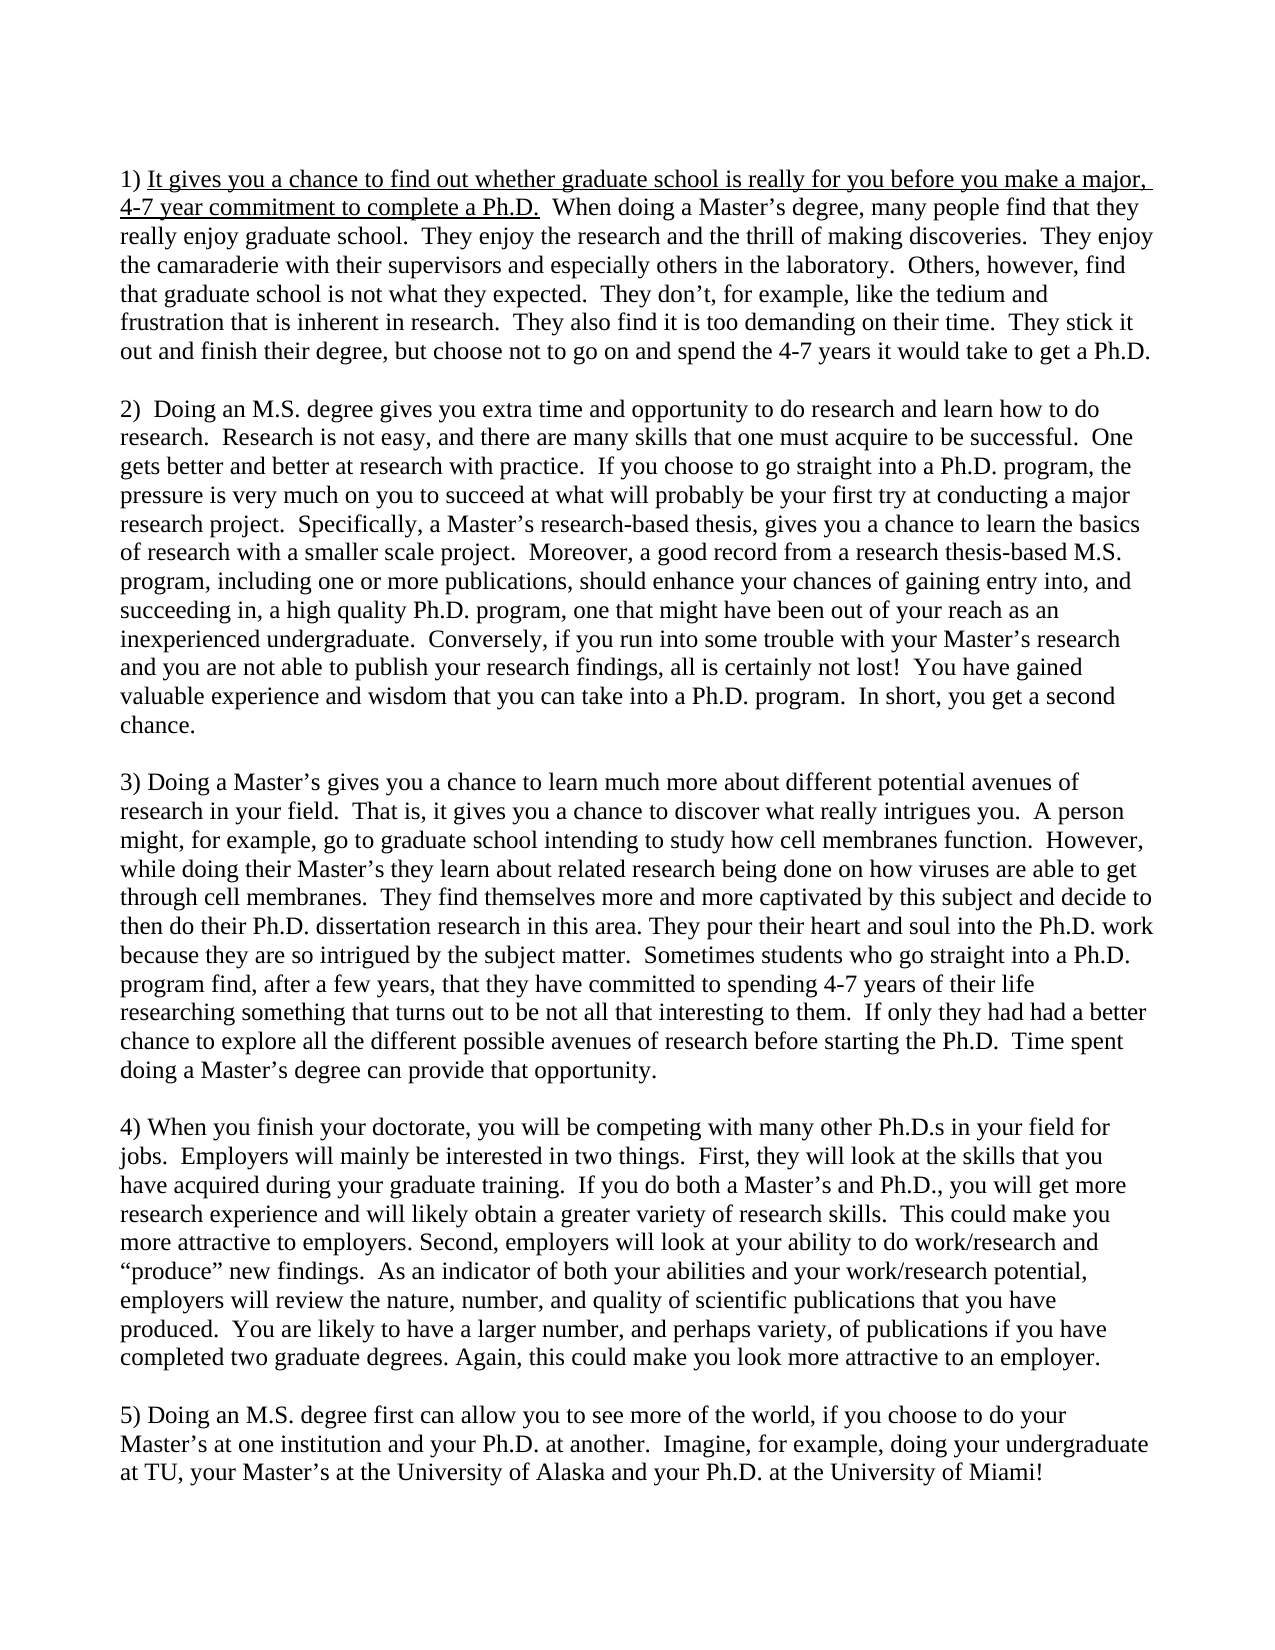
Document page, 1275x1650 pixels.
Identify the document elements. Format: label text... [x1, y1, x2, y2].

text 4) When you finish your doctorate, you will be competing with many other Ph.D.s in your field for jobs. Employers will mainly be interested in two things. First, they will look at the skills that you have acquired during your graduate training. If you do both a Master’s and Ph.D., you will get more research experience and will likely obtain a greater variety of research skills. This could make you more attractive to employers. Second, employers will look at your ability to do work/research and “produce” new findings. As an indicator of both your abilities and your work/research potential, employers will review the nature, number, and quality of scientific publications that you have produced. You are likely to have a larger number, and perhaps variety, of publications if you have completed two graduate degrees. Again, this could make you look more attractive to an employer. [120, 1112, 1155, 1371]
text 3) Doing a Master’s gives you a chance to learn much more about different potential avenues of research in your field. That is, it gives you a chance to discover what really intrigues you. A person might, for example, go to graduate school intending to study how cell membranes function. However, while doing their Master’s they learn about related research being done on how viruses are able to get through cell membranes. They find themselves more and more captivated by this subject and decide to then do their Ph.D. dissertation research in this area. They pour their heart and soul into the Ph.D. work because they are so intrigued by the subject matter. Sometimes students who go straight into a Ph.D. program find, after a few years, that they have committed to spending 4-7 years of their life researching something that turns out to be not all that interesting to them. If only they had had a better chance to explore all the different possible avenues of research before starting the Ph.D. Time spent doing a Master’s degree can provide that opportunity. [120, 767, 1155, 1084]
text 5) Doing an M.S. degree first can allow you to see more of the world, if you choose to do your Master’s at one institution and your Ph.D. at another. Imagine, for example, doing your undergraduate at TU, your Master’s at the University of Alaska and your Ph.D. at the University of Miami! [120, 1400, 1155, 1486]
text 1) It gives you a chance to find out whether graduate school is really for you before you make a major, 4-7 year commitment to complete a Ph.D. When doing a Master’s degree, many people find that they really enjoy graduate school. They enjoy the research and the thrill of making discoveries. They enjoy the camaraderie with their supervisors and especially others in the laboratory. Others, however, find that graduate school is not what they expected. They don’t, for example, like the tedium and frustration that is inherent in research. They also find it is too demanding on their time. They stick it out and finish their degree, but choose not to go on and spend the 4-7 years it would take to get a Ph.D. [120, 164, 1155, 365]
text 2) Doing an M.S. degree gives you extra time and opportunity to do research and learn how to do research. Research is not easy, and there are many skills that one must acquire to be successful. One gets better and better at research with practice. If you choose to go straight into a Ph.D. program, the pressure is very much on you to succeed at what will probably be your first try at conducting a major research project. Specifically, a Master’s research-based thesis, gives you a chance to learn the basics of research with a smaller scale project. Moreover, a good record from a research thesis-based M.S. program, including one or more publications, should enhance your chances of gaining entry into, and succeeding in, a high quality Ph.D. program, one that might have been out of your reach as an inexperienced undergraduate. Conversely, if you run into some trouble with your Master’s research and you are not able to publish your research findings, all is certainly not lost! You have gained valuable experience and wisdom that you can take into a Ph.D. program. In short, you get a second chance. [120, 394, 1155, 739]
